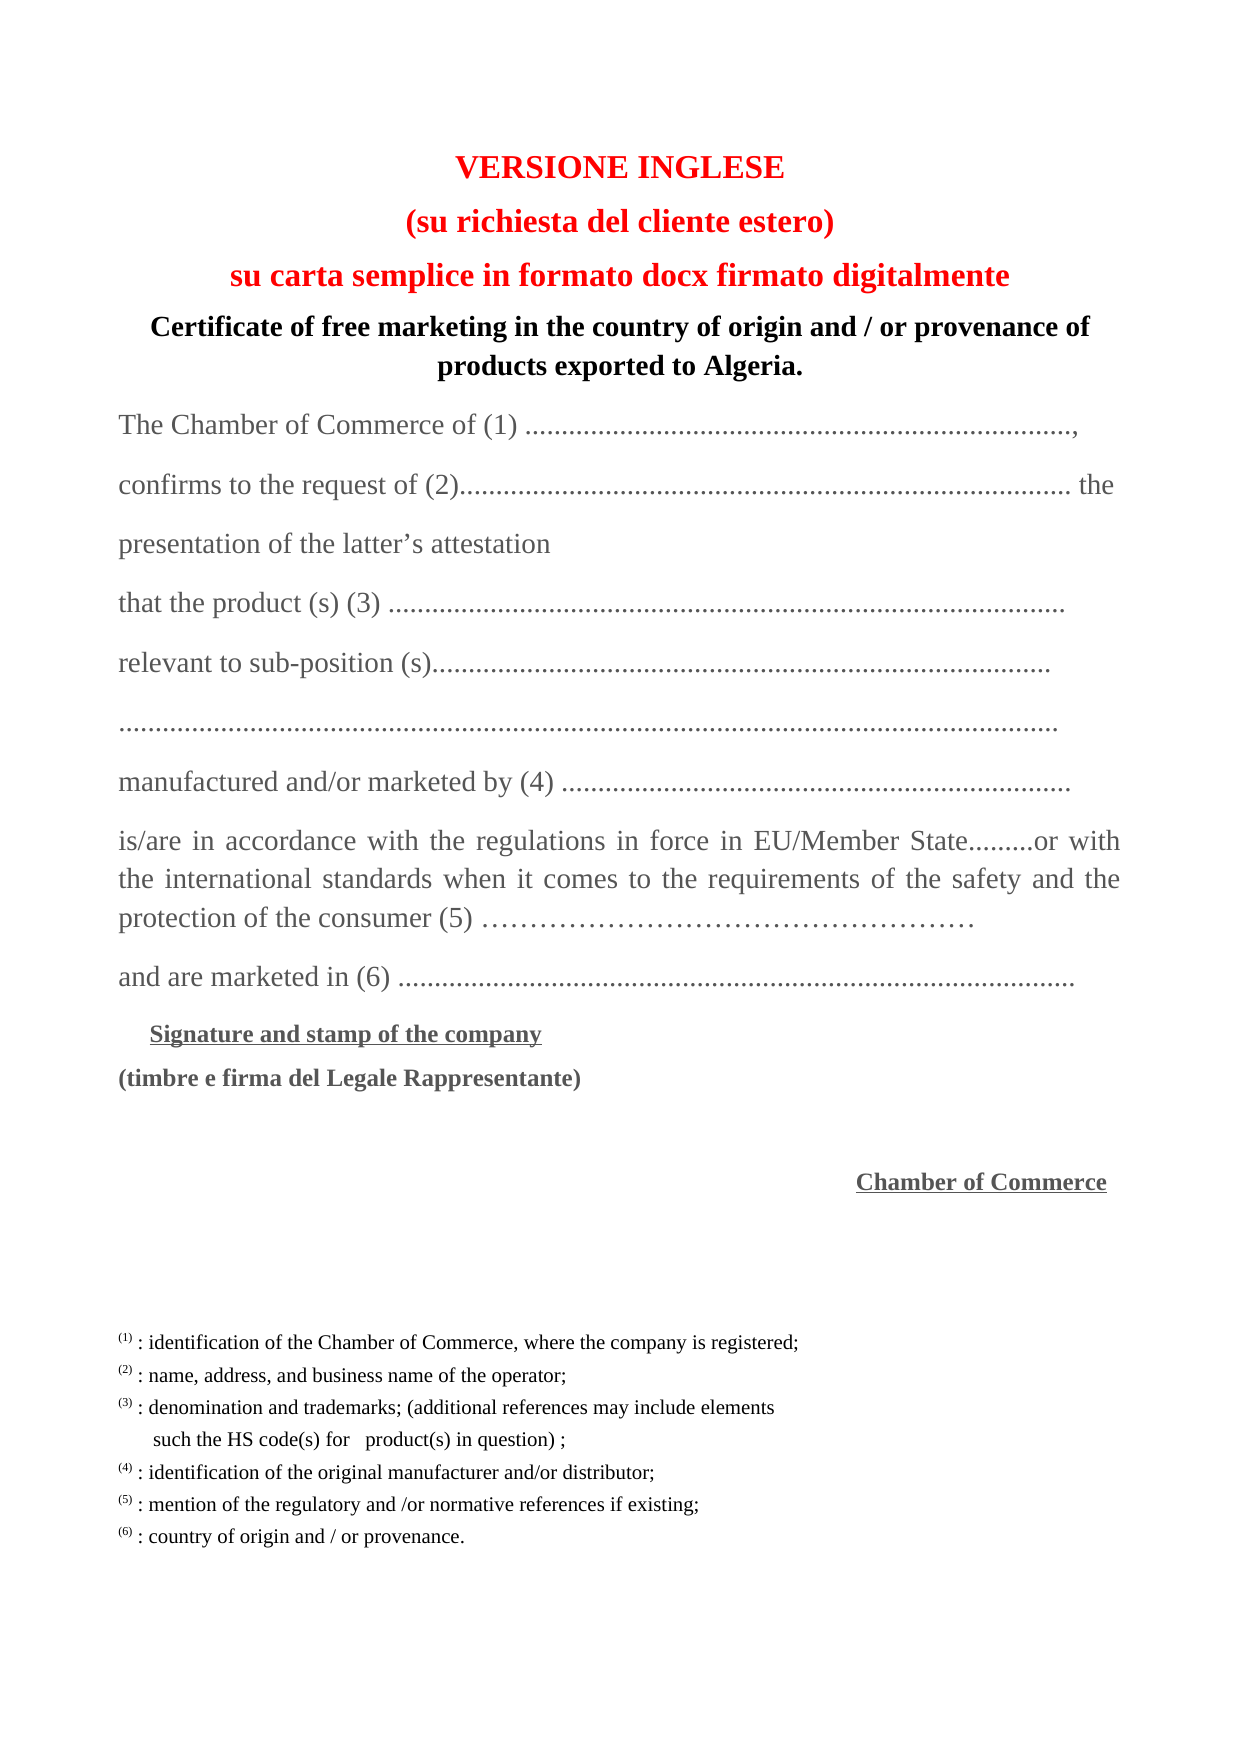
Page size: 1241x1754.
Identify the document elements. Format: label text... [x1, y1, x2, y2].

text su carta semplice in formato docx firmato digitalmente [118, 256, 1122, 294]
text Certificate of free marketing in the country of origin and / or provenance of products exported to Algeria. [118, 309, 1122, 382]
text such the HS code(s) for product(s) in question) ; [148, 1427, 1122, 1451]
text presentation of the latter’s attestation [118, 526, 1122, 560]
text (timbre e firma del Legale Rappresentante) [118, 1063, 1122, 1092]
text is/are in accordance with the regulations in force in EU/Member State.........or with the international standards when it comes to the requirements of the safety and the protection of the consumer (5) …………………………………………… [118, 823, 1122, 934]
text (6) : country of origin and / or provenance. [118, 1524, 1122, 1548]
text confirms to the request of (2).................................................................................... the [118, 467, 1122, 500]
text (4) : identification of the original manufacturer and/or distributor; [118, 1460, 1122, 1484]
text (3) : denomination and trademarks; (additional references may include elements [118, 1395, 1122, 1419]
text (2) : name, address, and business name of the operator; [118, 1362, 1122, 1387]
text Signature and stamp of the company [118, 1019, 1122, 1048]
text ................................................................................................................................. [118, 704, 1122, 738]
text The Chamber of Commerce of (1) ..........................................................................., [118, 407, 1122, 441]
text that the product (s) (3) ............................................................................................. [118, 586, 1122, 619]
text (su richiesta del cliente estero) [118, 202, 1122, 240]
text VERSIONE INGLESE [118, 148, 1122, 186]
text and are marketed in (6) ............................................................................................. [118, 959, 1122, 993]
text (5) : mention of the regulatory and /or normative references if existing; [118, 1492, 1122, 1516]
text manufactured and/or marketed by (4) ...................................................................... [118, 764, 1122, 797]
text relevant to sub-position (s)..................................................................................... [118, 645, 1122, 678]
text (1) : identification of the Chamber of Commerce, where the company is registered; [118, 1330, 1122, 1354]
text Chamber of Commerce [782, 1167, 1122, 1196]
